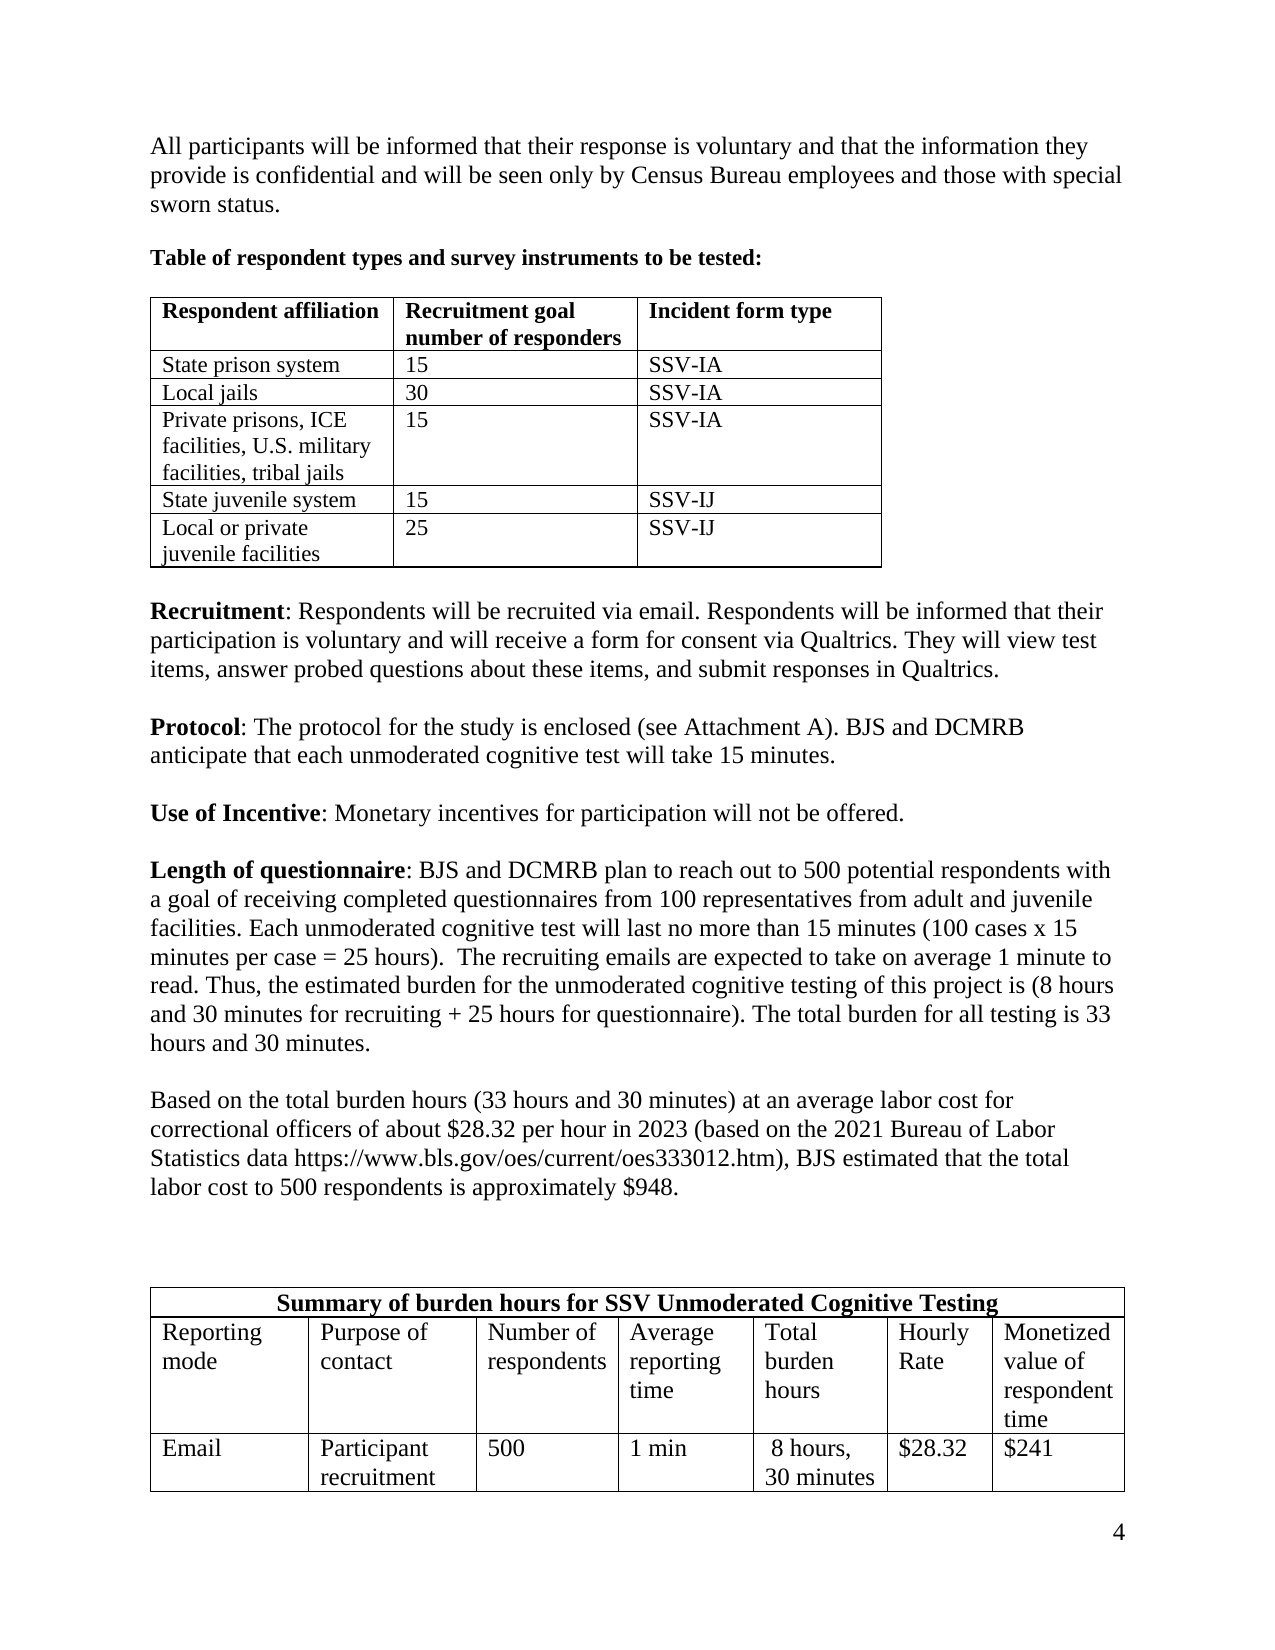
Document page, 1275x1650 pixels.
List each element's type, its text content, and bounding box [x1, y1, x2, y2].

table_cell Average reporting time [619, 1318, 753, 1432]
table_cell State prison system [151, 351, 393, 378]
list All participants will be informed that their response is voluntary and that the information they provide is confidential and will be seen only by Census Bureau employees and those with special sworn status. [150, 131, 1125, 217]
table_header Summary of burden hours for SSV Unmoderated Cognitive Testing [151, 1288, 1124, 1316]
table_cell 500 [477, 1434, 618, 1491]
table_cell Purpose of contact [309, 1318, 476, 1432]
table_cell Participant recruitment [309, 1434, 476, 1491]
table_cell Total burden hours [754, 1318, 887, 1432]
text Recruitment: Respondents will be recruited via email. Respondents will be informed that their participation is voluntary and will receive a form for consent via Qualtrics. They will view test items, answer probed questions about these items, and submit responses in Qualtrics. [150, 596, 1125, 682]
table_cell Private prisons, ICE facilities, U.S. military facilities, tribal jails [151, 406, 393, 485]
table_cell Local or private juvenile facilities [151, 514, 393, 566]
text Protocol: The protocol for the study is enclosed (see Attachment A). BJS and DCMRB anticipate that each unmoderated cognitive test will take 15 minutes. [150, 712, 1125, 769]
table_cell SSV-IA [638, 379, 881, 405]
table_cell SSV-IA [638, 406, 881, 485]
table_cell $241 [993, 1434, 1124, 1491]
table_cell Number of respondents [477, 1318, 618, 1432]
table_cell State juvenile system [151, 486, 393, 513]
text Use of Incentive: Monetary incentives for participation will not be offered. [150, 798, 1125, 827]
table_cell 25 [394, 514, 637, 566]
table_header Incident form type [638, 298, 881, 350]
table_cell 15 [394, 351, 637, 378]
text Length of questionnaire: BJS and DCMRB plan to reach out to 500 potential respondents with a goal of receiving completed questionnaires from 100 representatives from adult and juvenile facilities. Each unmoderated cognitive test will last no more than 15 minutes (100 cases x 15 minutes per case = 25 hours). The recruiting emails are expected to take on average 1 minute to read. Thus, the estimated burden for the unmoderated cognitive testing of this project is (8 hours and 30 minutes for recruiting + 25 hours for questionnaire). The total burden for all testing is 33 hours and 30 minutes. [150, 855, 1125, 1057]
table_cell SSV-IJ [638, 514, 881, 566]
table_cell 15 [394, 406, 637, 485]
list Table of respondent types and survey instruments to be tested: [150, 244, 1125, 270]
table_cell Monetized value of respondent time [993, 1318, 1124, 1432]
table_cell SSV-IA [638, 351, 881, 378]
table_cell SSV-IJ [638, 486, 881, 513]
text Based on the total burden hours (33 hours and 30 minutes) at an average labor cost for correctional officers of about $28.32 per hour in 2023 (based on the 2021 Bureau of Labor Statistics data https://www.bls.gov/oes/current/oes333012.htm), BJS estimated that the total labor cost to 500 respondents is approximately $948. [150, 1085, 1125, 1200]
table_cell 30 [394, 379, 637, 405]
table_cell Local jails [151, 379, 393, 405]
table_cell 1 min [619, 1434, 753, 1491]
table_cell $28.32 [888, 1434, 992, 1491]
table_cell 15 [394, 486, 637, 513]
table_header Recruitment goal number of responders [394, 298, 637, 350]
table_cell Reporting mode [151, 1318, 308, 1432]
table_cell 8 hours, 30 minutes [754, 1434, 887, 1491]
table_cell Email [151, 1434, 308, 1491]
table_cell Hourly Rate [888, 1318, 992, 1432]
table_header Respondent affiliation [151, 298, 393, 350]
